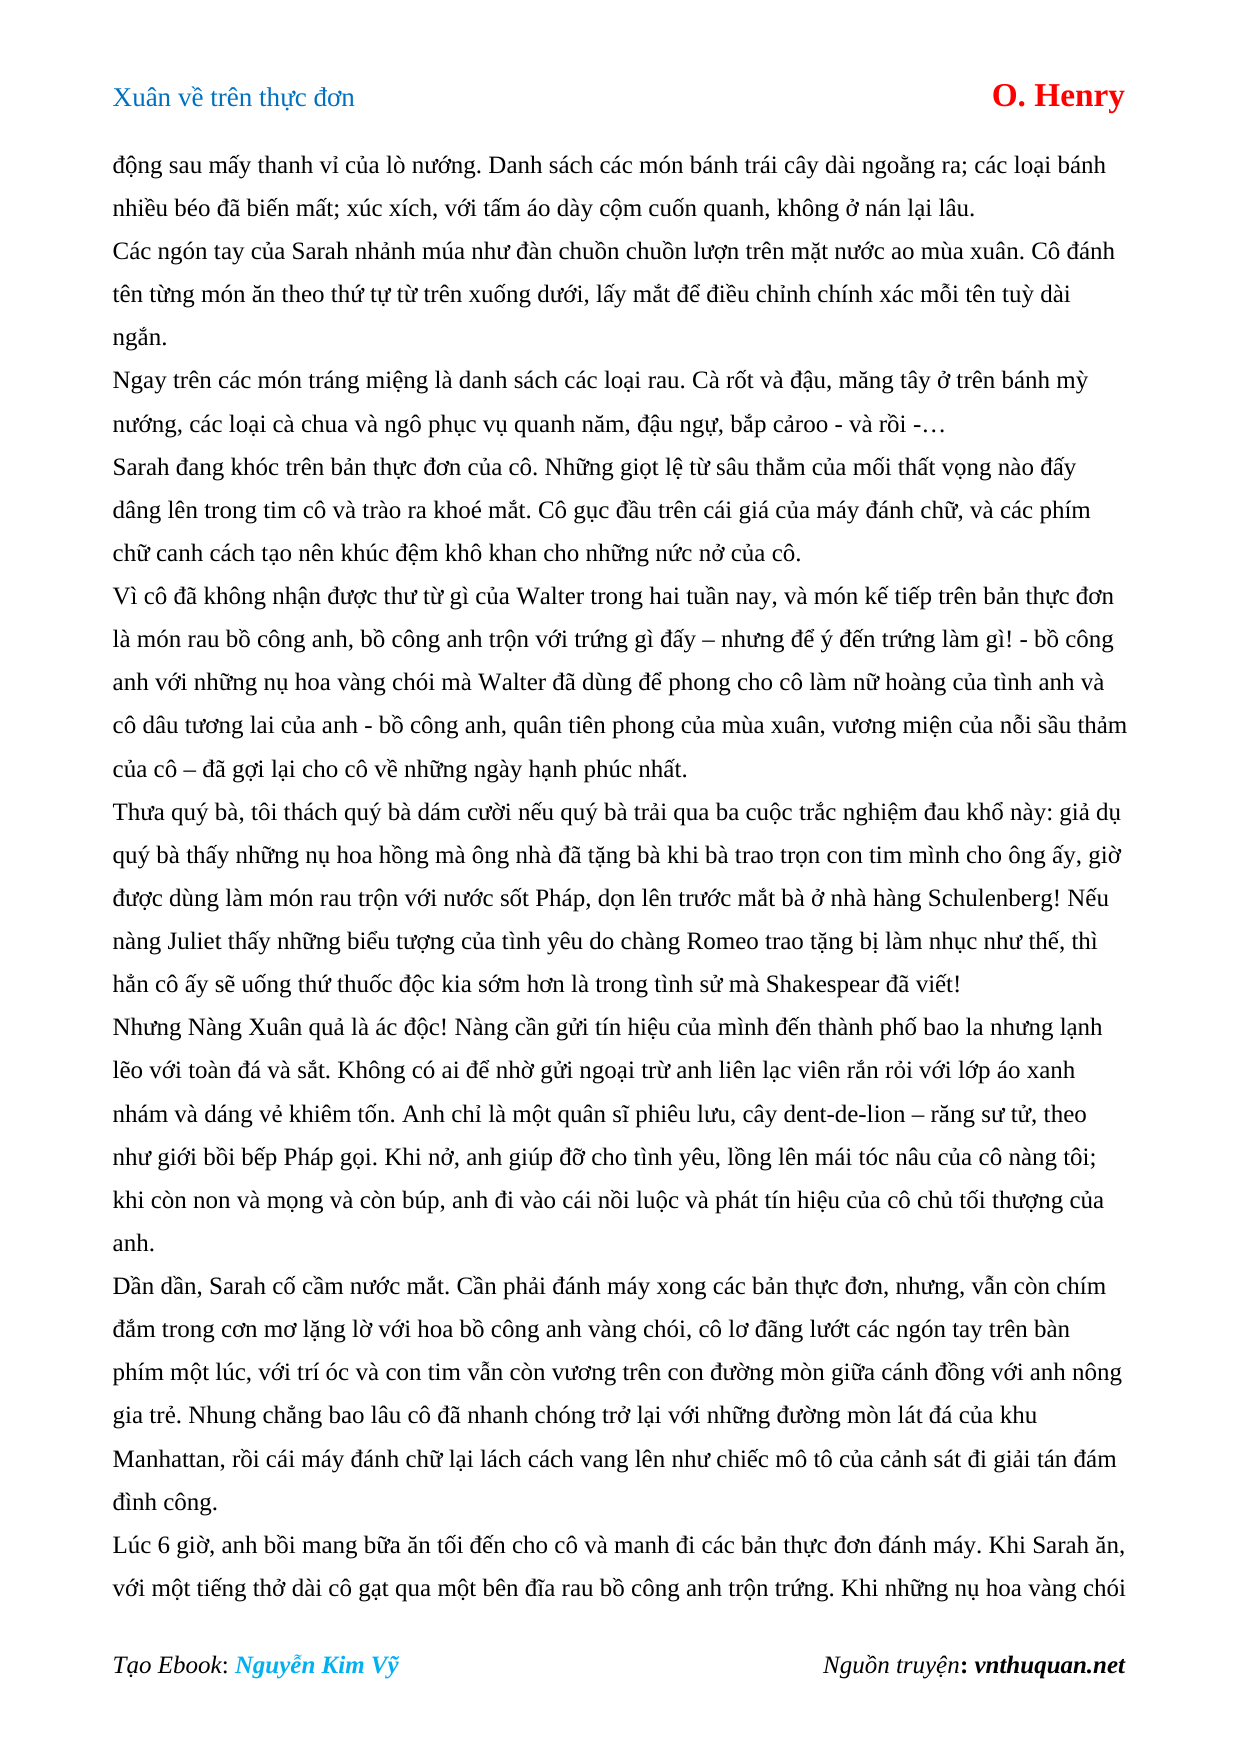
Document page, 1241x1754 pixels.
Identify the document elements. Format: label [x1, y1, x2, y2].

text [112, 150, 1128, 1602]
